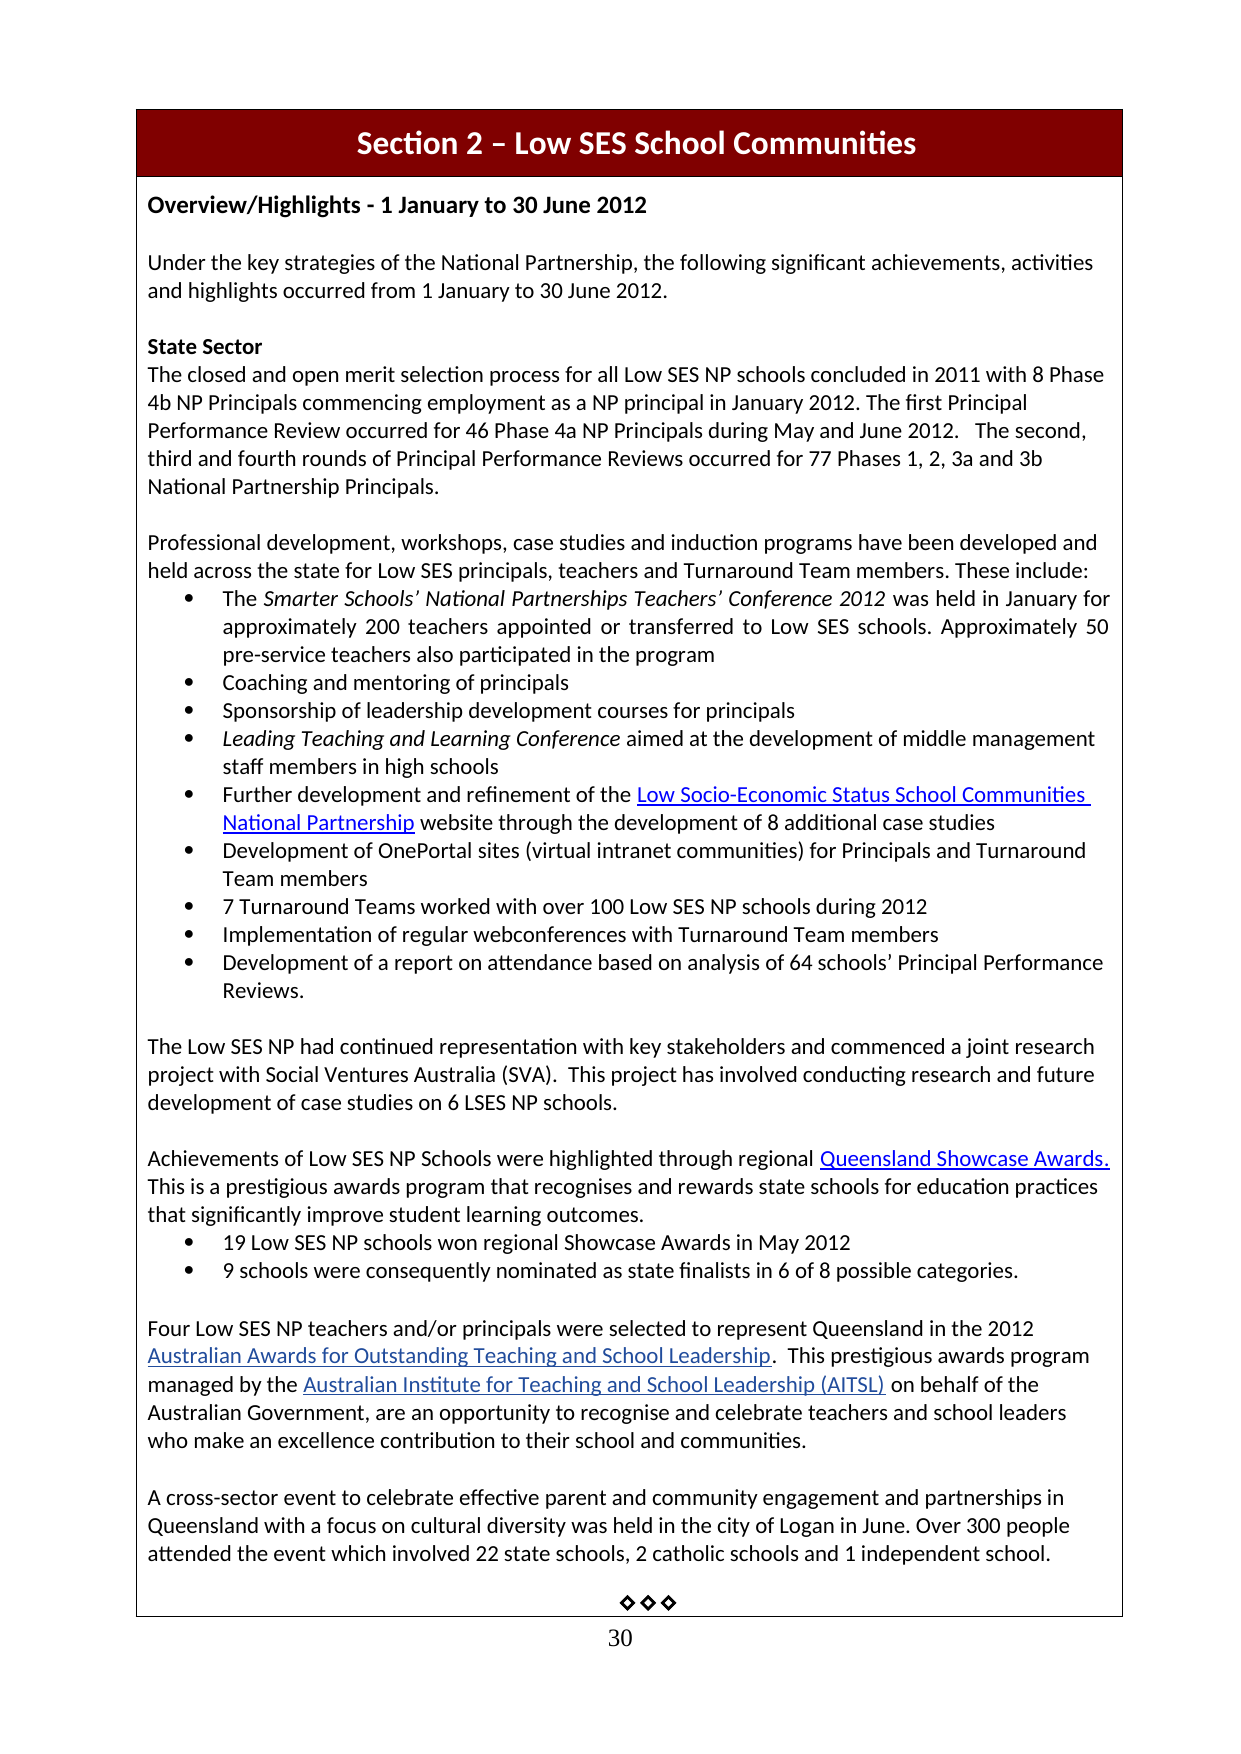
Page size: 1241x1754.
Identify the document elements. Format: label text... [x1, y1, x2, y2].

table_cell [137, 177, 1122, 1616]
table_header Section 2 – Communities [137, 110, 1122, 176]
